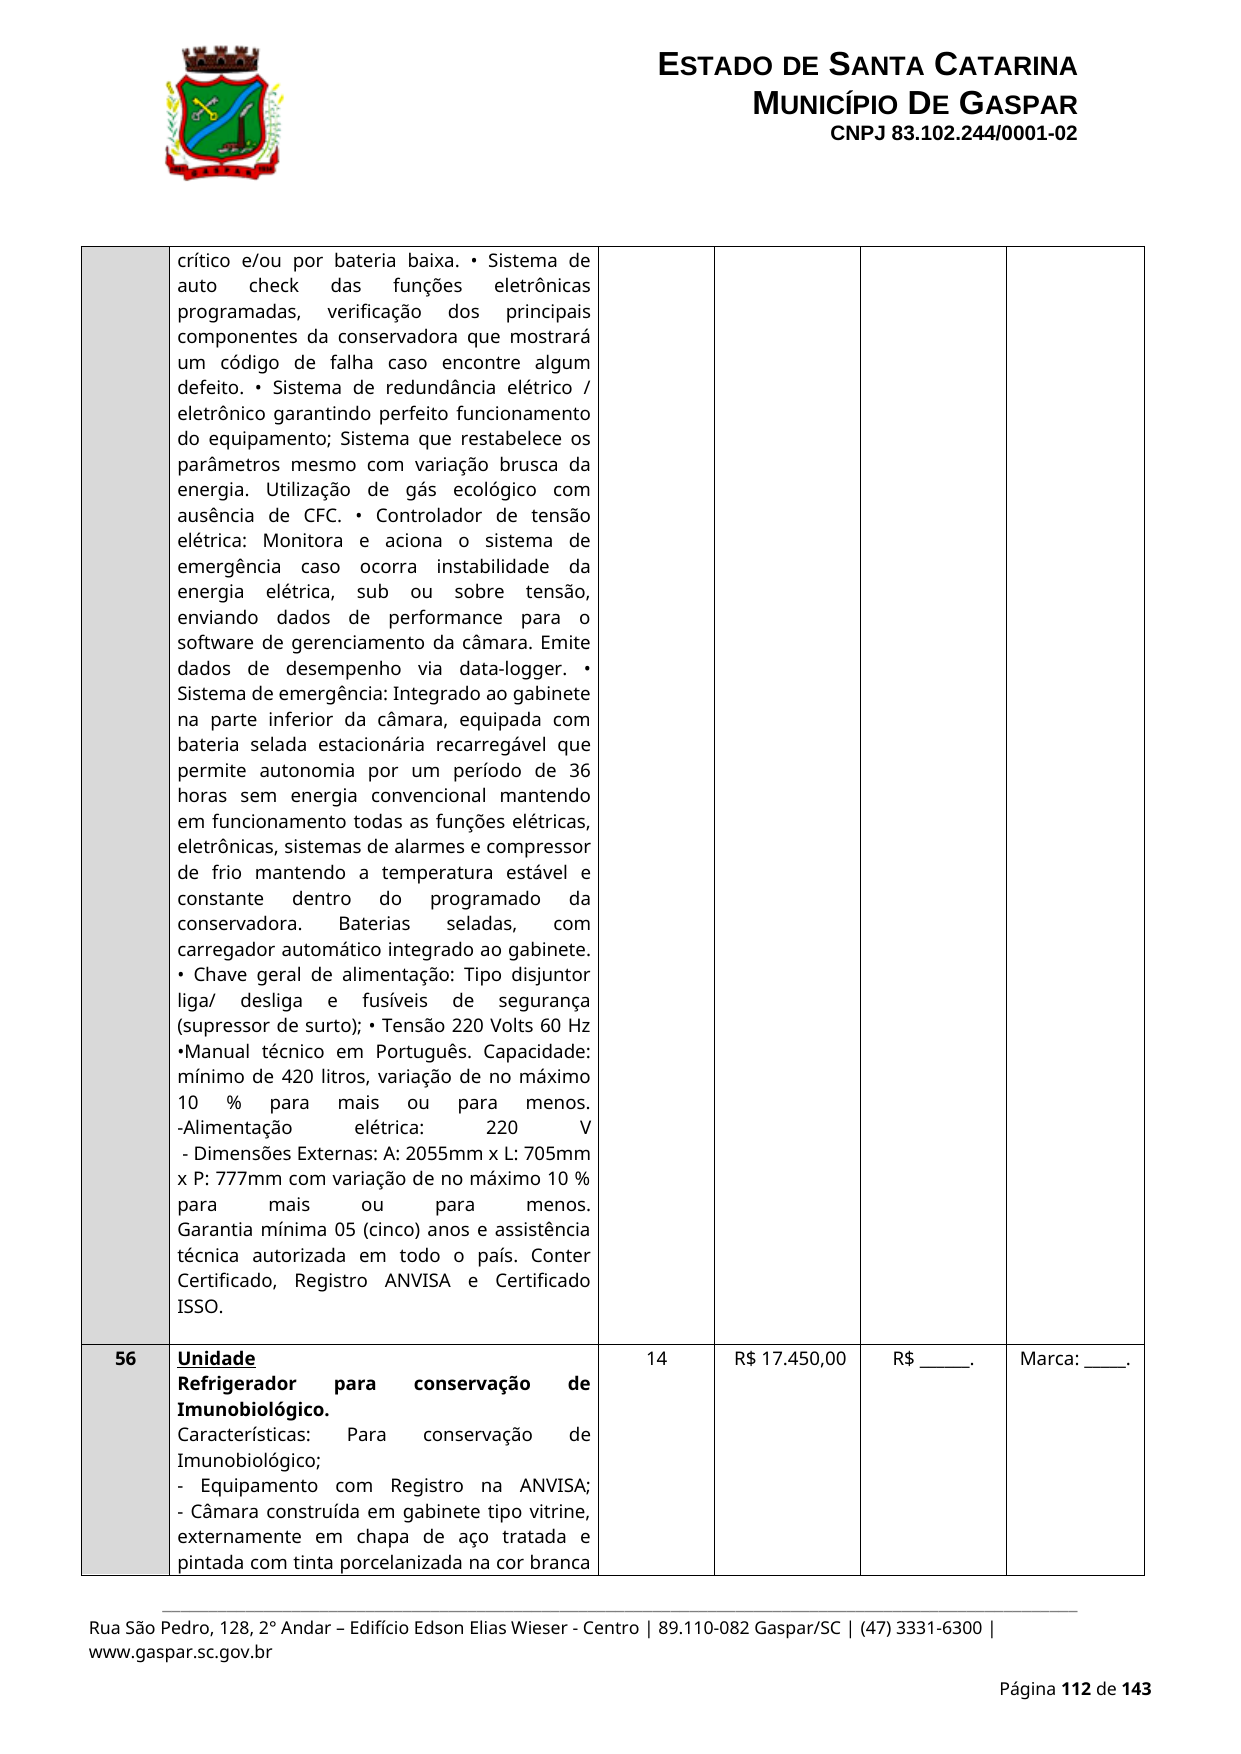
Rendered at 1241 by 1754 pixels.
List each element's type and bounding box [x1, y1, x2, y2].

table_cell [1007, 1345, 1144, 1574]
picture [162, 44, 289, 183]
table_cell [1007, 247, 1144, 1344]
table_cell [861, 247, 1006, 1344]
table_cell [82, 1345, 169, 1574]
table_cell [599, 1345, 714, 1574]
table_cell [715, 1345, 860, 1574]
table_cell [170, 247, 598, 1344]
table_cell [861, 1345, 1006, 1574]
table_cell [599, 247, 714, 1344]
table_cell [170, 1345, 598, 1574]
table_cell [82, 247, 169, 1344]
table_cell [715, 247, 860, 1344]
